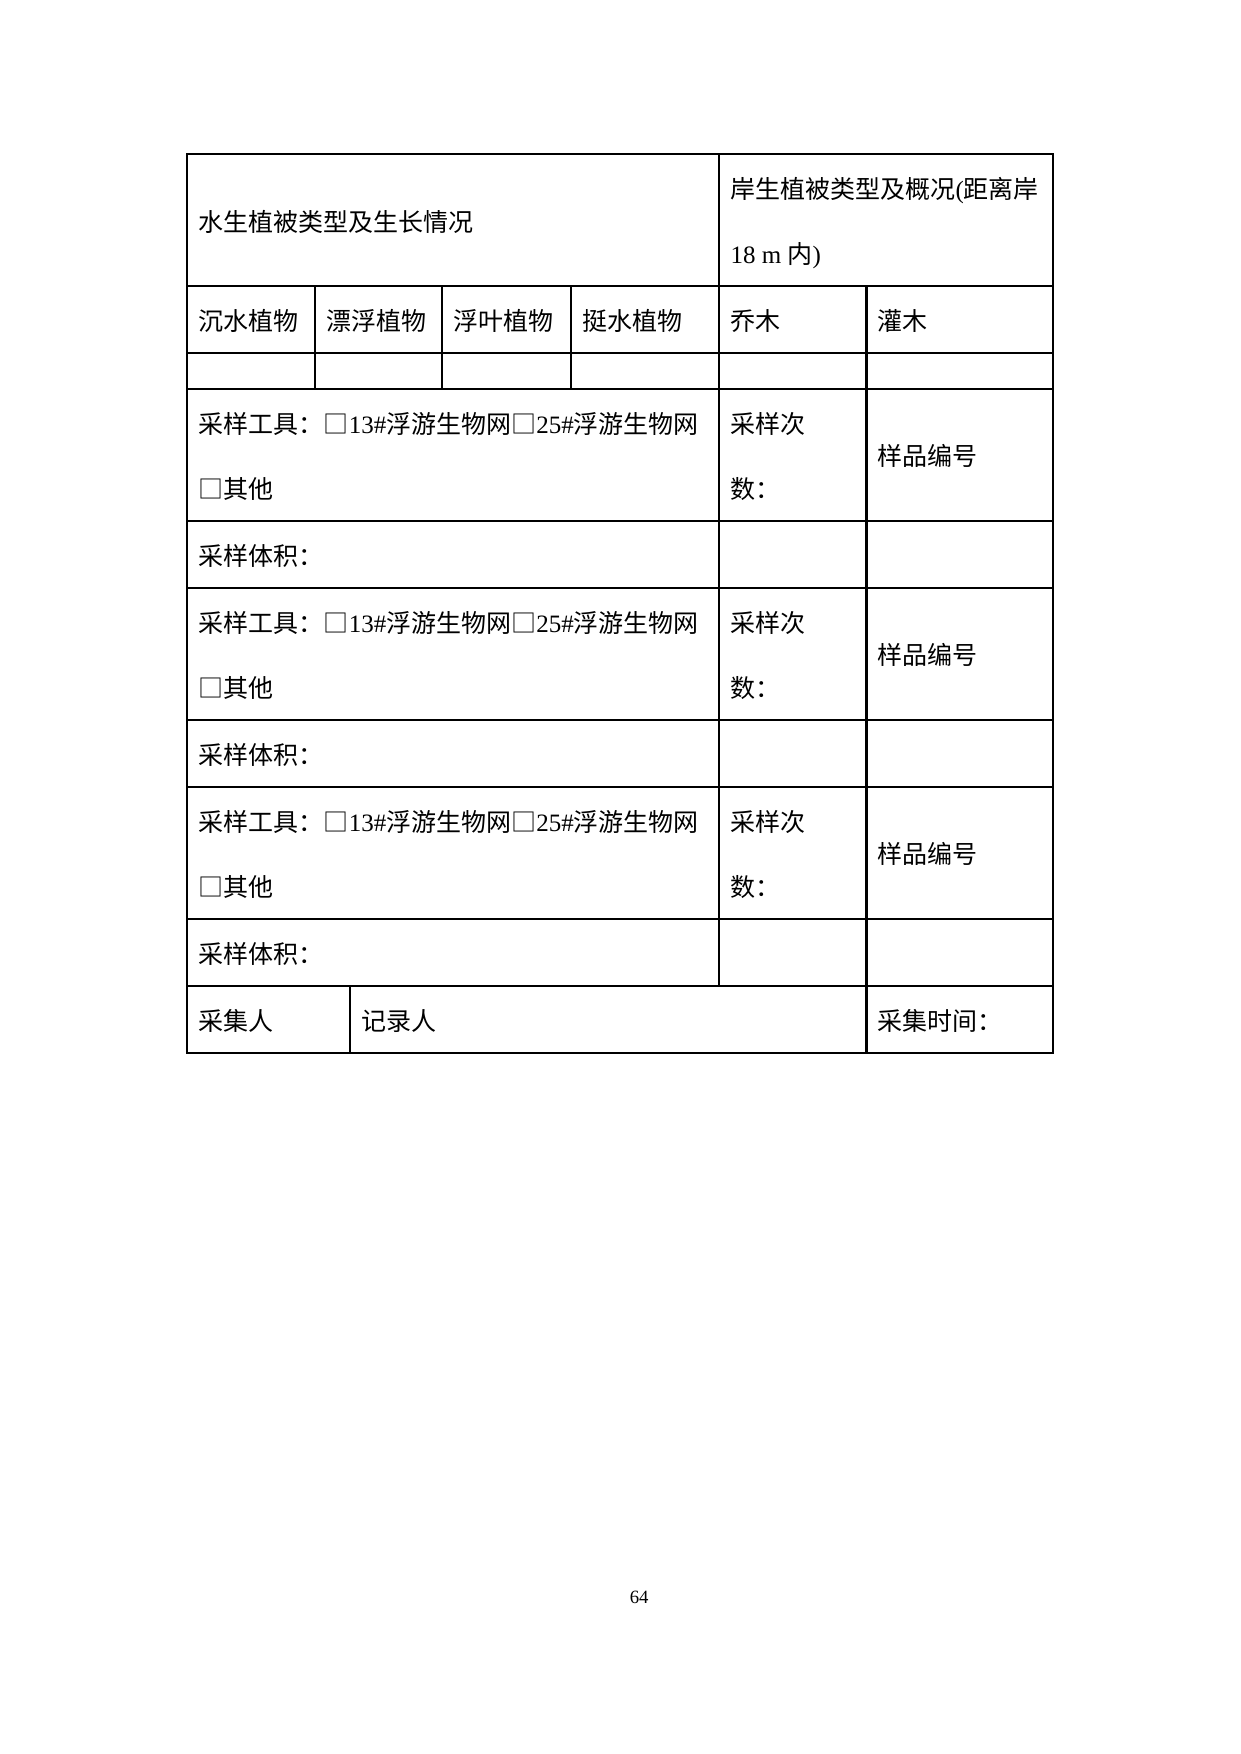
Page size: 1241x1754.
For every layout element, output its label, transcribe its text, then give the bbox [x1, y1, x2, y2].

table_cell 沉水植物 [188, 287, 314, 352]
table_cell 岸生植被类型及概况(距离岸18 m 内) [720, 155, 1052, 285]
table_cell [316, 354, 441, 388]
table_cell 采样次数： [720, 788, 865, 918]
table_cell 浮叶植物 [443, 287, 570, 352]
table_cell 挺水植物 [572, 287, 718, 352]
table_cell 采样体积： [188, 522, 718, 587]
table_cell 采样工具：□13#浮游生物网□25#浮游生物网□其他 [188, 390, 718, 520]
table_cell [868, 920, 1052, 985]
table_cell 样品编号 [868, 589, 1052, 719]
table_cell 样品编号 [868, 390, 1052, 520]
table_cell 采样次数： [720, 390, 865, 520]
table_cell [720, 721, 865, 786]
table_cell [572, 354, 718, 388]
table_cell 采样工具：□13#浮游生物网□25#浮游生物网□其他 [188, 788, 718, 918]
table_cell [868, 354, 1052, 388]
table_cell 漂浮植物 [316, 287, 441, 352]
table_cell [868, 721, 1052, 786]
table_cell 采集时间： [868, 987, 1052, 1052]
table_cell [720, 354, 865, 388]
table_cell [868, 522, 1052, 587]
table_cell 水生植被类型及生长情况 [188, 155, 718, 285]
table_cell 灌木 [868, 287, 1052, 352]
table_cell 乔木 [720, 287, 865, 352]
table_cell 采样工具：□13#浮游生物网□25#浮游生物网□其他 [188, 589, 718, 719]
table_cell 采样体积： [188, 920, 718, 985]
table_cell 样品编号 [868, 788, 1052, 918]
table_cell 采样体积： [188, 721, 718, 786]
table_cell 采样次数： [720, 589, 865, 719]
table_cell [188, 354, 314, 388]
table_cell [720, 522, 865, 587]
table_cell 记录人 [351, 987, 865, 1052]
table_cell [720, 920, 865, 985]
table_cell 采集人 [188, 987, 349, 1052]
table_cell [443, 354, 570, 388]
